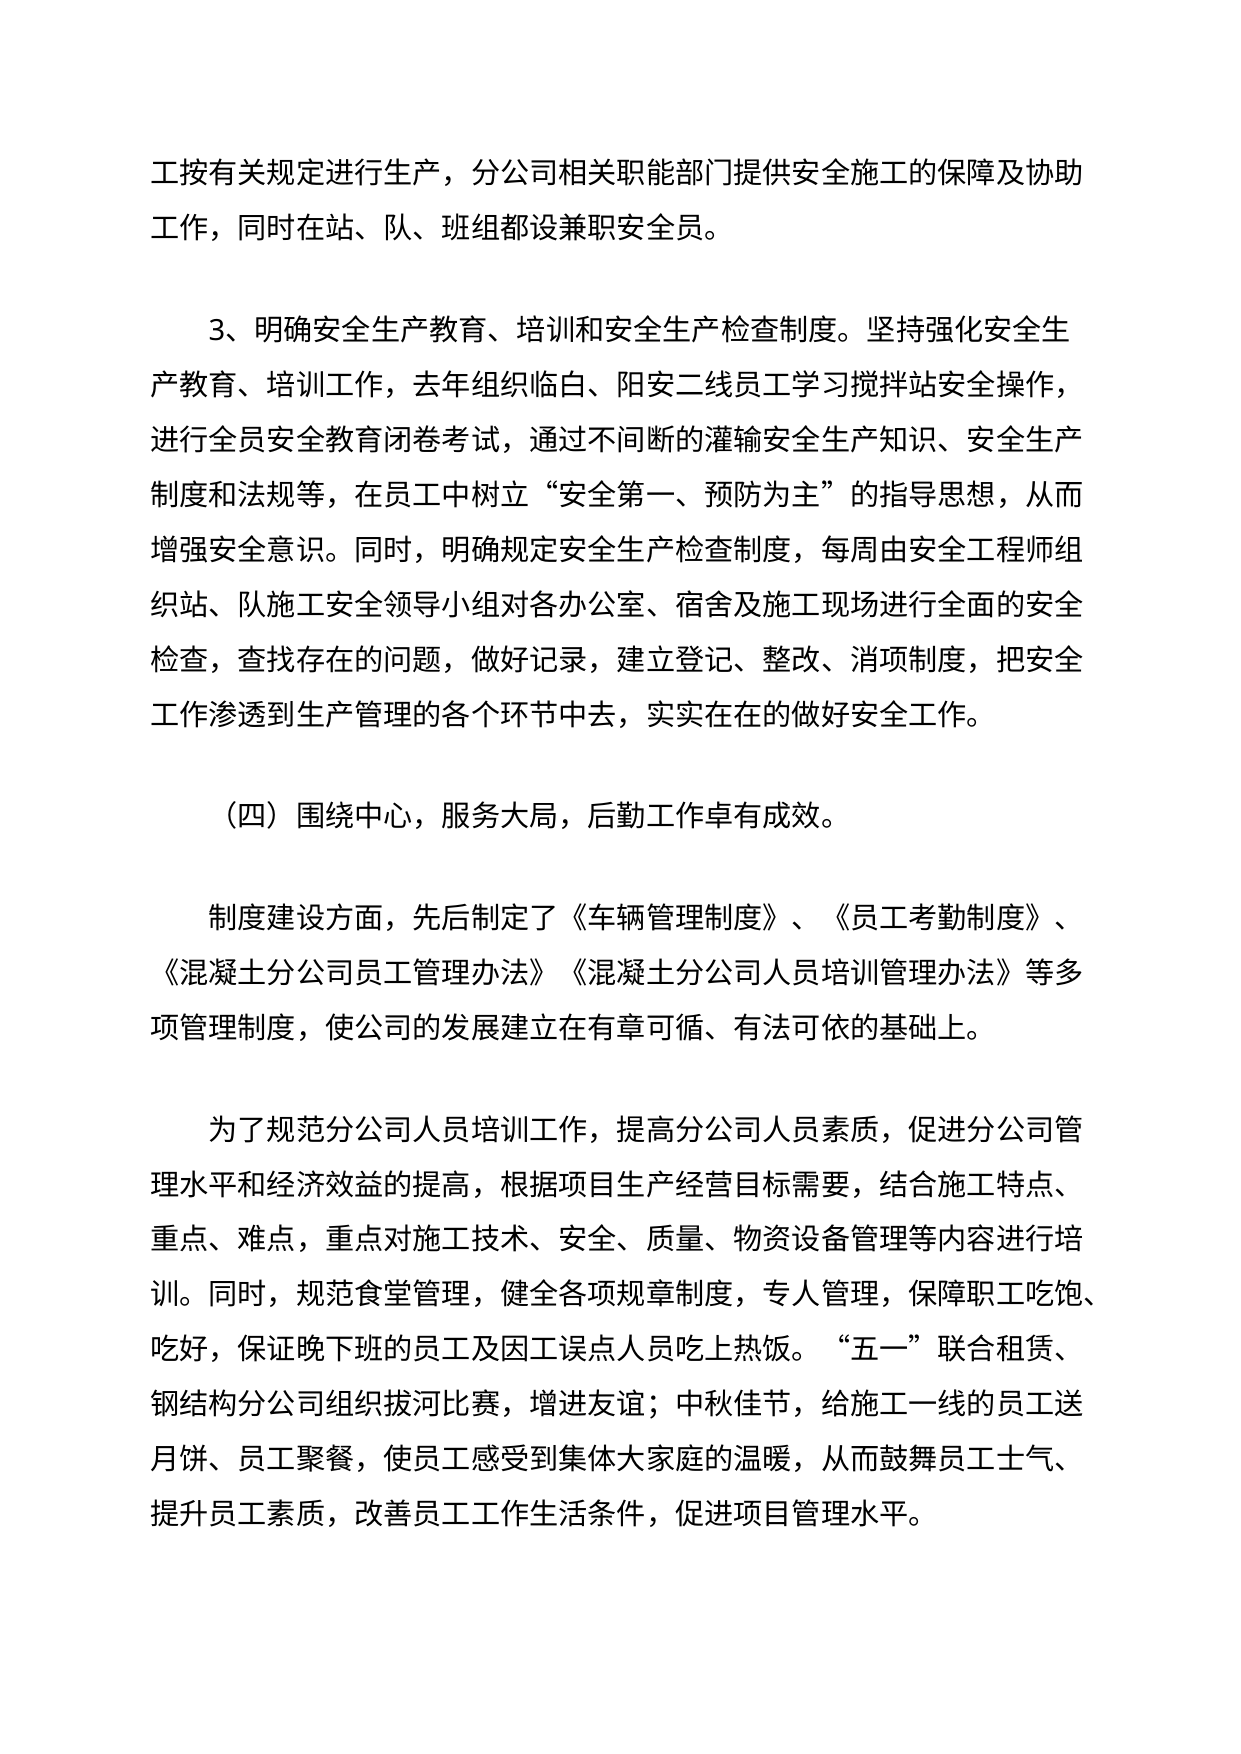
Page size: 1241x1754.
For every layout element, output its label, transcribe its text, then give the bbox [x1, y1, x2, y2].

text 3、明确安全生产教育、培训和安全生产检查制度。坚持强化安全生产教育、培训工作，去年组织临白、阳安二线员工学习搅拌站安全操作，进行全员安全教育闭卷考试，通过不间断的灌输安全生产知识、安全生产制度和法规等，在员工中树立“安全第一、预防为主”的指导思想，从而增强安全意识。同时，明确规定安全生产检查制度，每周由安全工程师组织站、队施工安全领导小组对各办公室、宿舍及施工现场进行全面的安全检查，查找存在的问题，做好记录，建立登记、整改、消项制度，把安全工作渗透到生产管理的各个环节中去，实实在在的做好安全工作。 [150, 307, 1090, 733]
text 制度建设方面，先后制定了《车辆管理制度》、《员工考勤制度》、《混凝土分公司员工管理办法》《混凝土分公司人员培训管理办法》等多项管理制度，使公司的发展建立在有章可循、有法可依的基础上。 [150, 894, 1090, 1047]
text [150, 150, 1090, 247]
text （四）围绕中心，服务大局，后勤工作卓有成效。 [150, 793, 1090, 835]
text 为了规范分公司人员培训工作，提高分公司人员素质，促进分公司管理水平和经济效益的提高，根据项目生产经营目标需要，结合施工特点、重点、难点，重点对施工技术、安全、质量、物资设备管理等内容进行培训。同时，规范食堂管理，健全各项规章制度，专人管理，保障职工吃饱、吃好，保证晚下班的员工及因工误点人员吃上热饭。“五一”联合租赁、钢结构分公司组织拔河比赛，增进友谊；中秋佳节，给施工一线的员工送月饼、员工聚餐，使员工感受到集体大家庭的温暖，从而鼓舞员工士气、提升员工素质，改善员工工作生活条件，促进项目管理水平。 [150, 1106, 1090, 1533]
